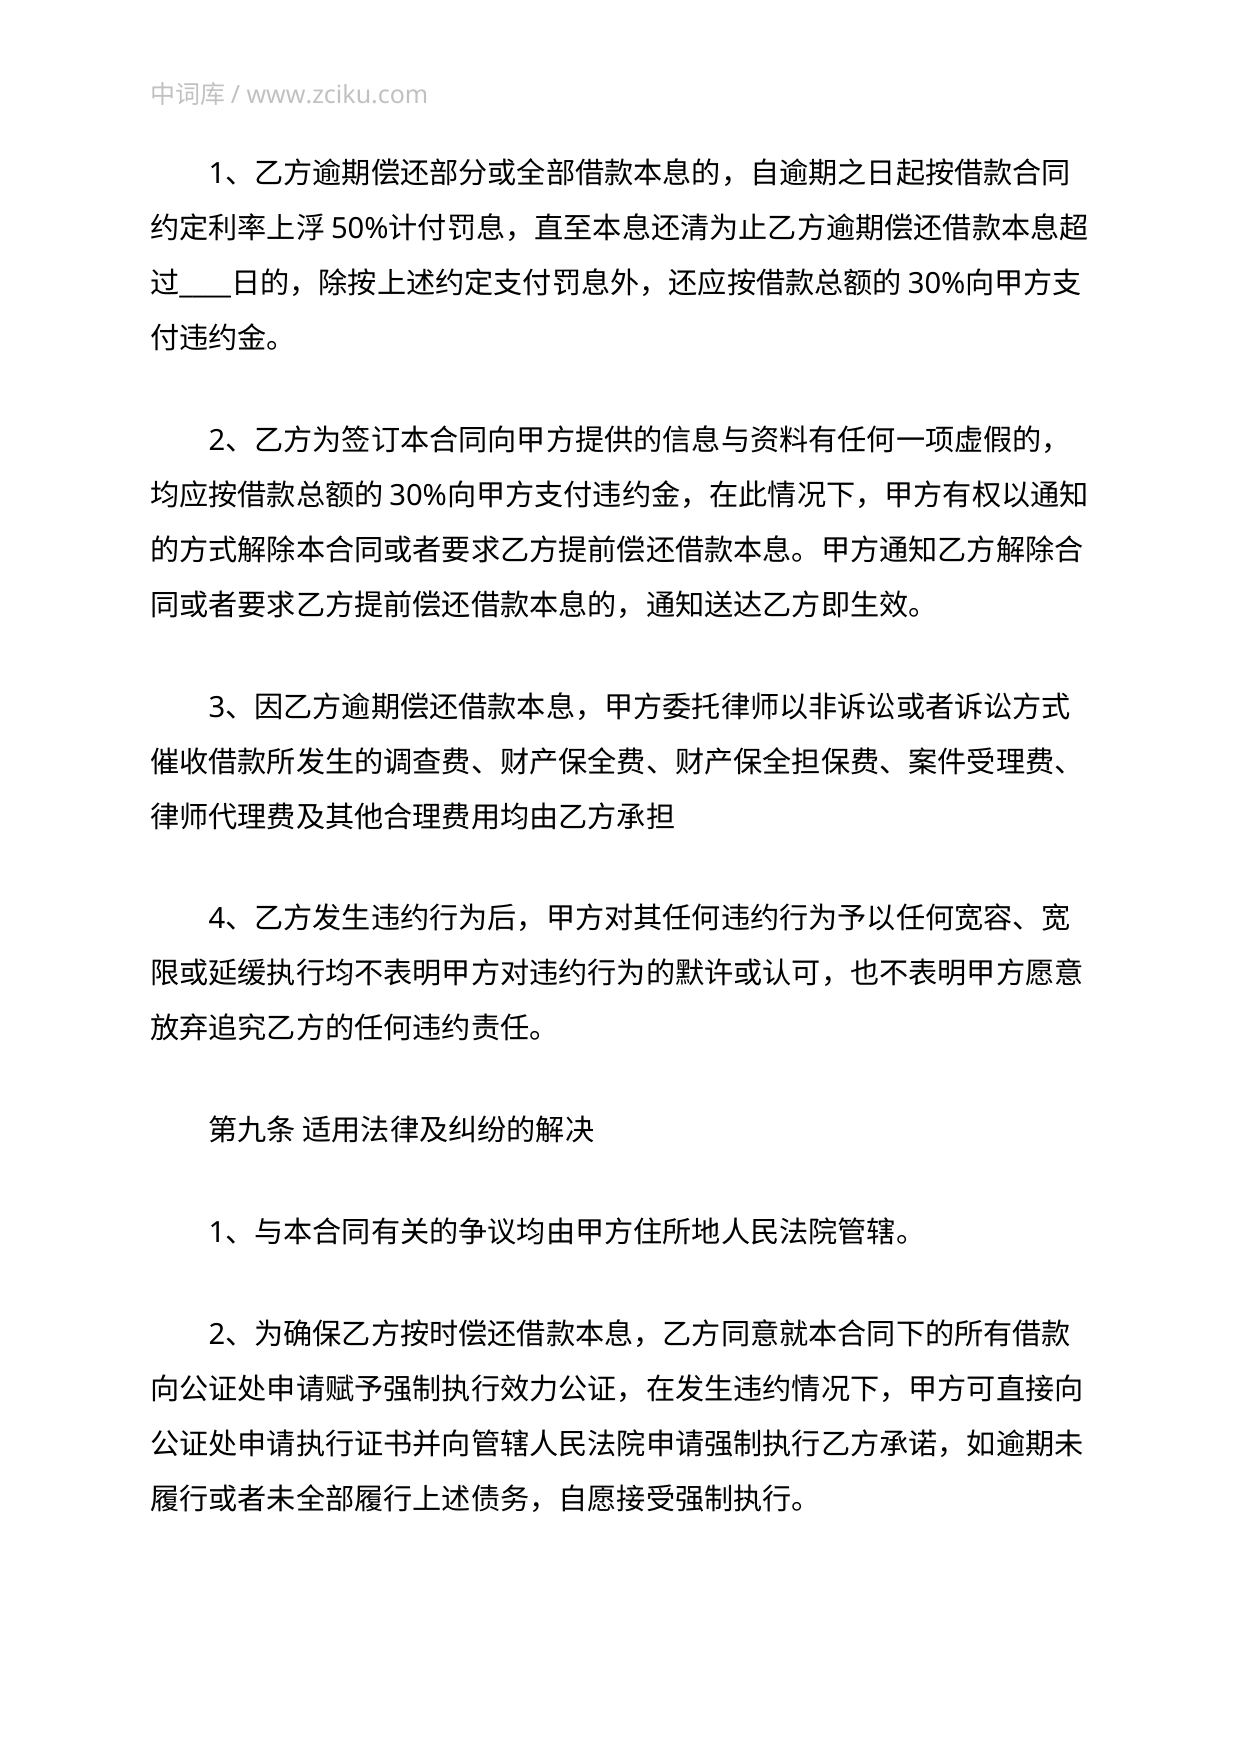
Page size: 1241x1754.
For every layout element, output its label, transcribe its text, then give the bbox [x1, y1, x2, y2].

text 2、乙方为签订本合同向甲方提供的信息与资料有任何一项虚假的，均应按借款总额的30%向甲方支付违约金，在此情况下，甲方有权以通知的方式解除本合同或者要求乙方提前偿还借款本息。甲方通知乙方解除合同或者要求乙方提前偿还借款本息的，通知送达乙方即生效。 [150, 417, 1090, 624]
text 2、为确保乙方按时偿还借款本息，乙方同意就本合同下的所有借款向公证处申请赋予强制执行效力公证，在发生违约情况下，甲方可直接向公证处申请执行证书并向管辖人民法院申请强制执行乙方承诺，如逾期未履行或者未全部履行上述债务，自愿接受强制执行。 [150, 1311, 1090, 1518]
text 1、乙方逾期偿还部分或全部借款本息的，自逾期之日起按借款合同约定利率上浮50%计付罚息，直至本息还清为止乙方逾期偿还借款本息超过____日的，除按上述约定支付罚息外，还应按借款总额的30%向甲方支付违约金。 [150, 150, 1090, 357]
text 4、乙方发生违约行为后，甲方对其任何违约行为予以任何宽容、宽限或延缓执行均不表明甲方对违约行为的默许或认可，也不表明甲方愿意放弃追究乙方的任何违约责任。 [150, 895, 1090, 1047]
text 3、因乙方逾期偿还借款本息，甲方委托律师以非诉讼或者诉讼方式催收借款所发生的调查费、财产保全费、财产保全担保费、案件受理费、律师代理费及其他合理费用均由乙方承担 [150, 683, 1090, 836]
text 1、与本合同有关的争议均由甲方住所地人民法院管辖。 [150, 1208, 1090, 1251]
text 第九条 适用法律及纠纷的解决 [150, 1107, 1090, 1149]
